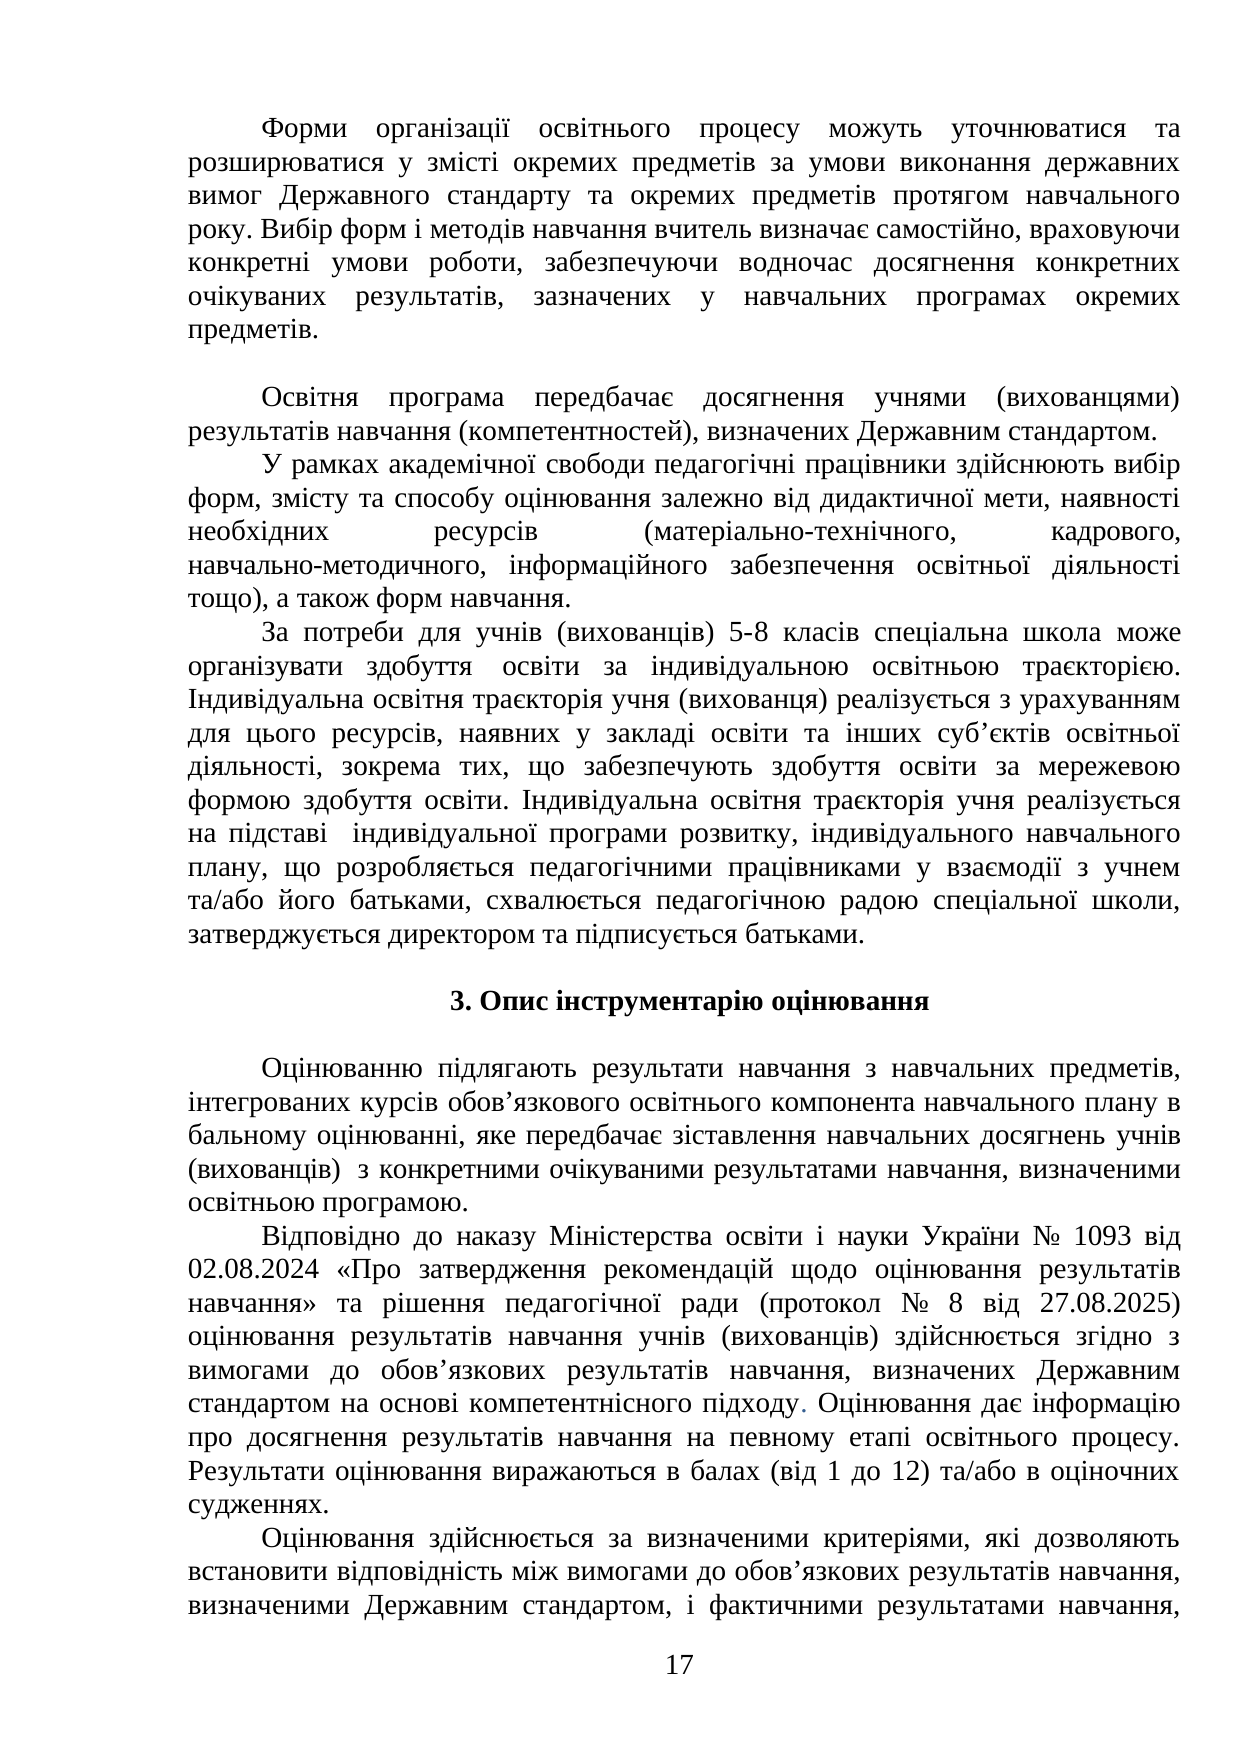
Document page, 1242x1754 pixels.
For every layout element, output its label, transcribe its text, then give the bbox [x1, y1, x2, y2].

text Відповідно до наказу Міністерства освіти і науки України № 1093 від 02.08.2024 «Про затвердження рекомендацій щодо оцінювання результатів навчання» та рішення педагогічної ради (протокол № 8 від 27.08.2025) оцінювання результатів навчання учнів (вихованців) здійснюється згідно з вимогами до обов’язкових результатів навчання, визначених Державним стандартом на основі компетентнісного підходу. Оцінювання дає інформацію про досягнення результатів навчання на певному етапі освітнього процесу. Результати оцінювання виражаються в балах (від 1 до 12) та/або в оціночних судженнях. [188, 1218, 1181, 1520]
text Форми організації освітнього процесу можуть уточнюватися та розширюватися у змісті окремих предметів за умови виконання державних вимог Державного стандарту та окремих предметів протягом навчального року. Вибір форм і методів навчання вчитель визначає самостійно, враховуючи конкретні умови роботи, забезпечуючи водночас досягнення конкретних очікуваних результатів, зазначених у навчальних програмах окремих предметів. [188, 110, 1181, 345]
text Оцінюванню підлягають результати навчання з навчальних предметів, інтегрованих курсів обов’язкового освітнього компонента навчального плану в бальному оцінюванні, яке передбачає зіставлення навчальних досягнень учнів (вихованців) з конкретними очікуваними результатами навчання, визначеними освітньою програмою. [188, 1050, 1181, 1218]
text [188, 1520, 1181, 1620]
list Опис інструментарію оцінювання [450, 983, 1194, 1017]
text Освітня програма передбачає досягнення учнями (вихованцями) результатів навчання (компетентностей), визначених Державним стандартом. [188, 379, 1181, 446]
text За потреби для учнів (вихованців) 5-8 класів спеціальна школа може організувати здобуття освіти за індивідуальною освітньою траєкторією. Індивідуальна освітня траєкторія учня (вихованця) реалізується з урахуванням для цього ресурсів, наявних у закладі освіти та інших суб’єктів освітньої діяльності, зокрема тих, що забезпечують здобуття освіти за мережевою формою здобуття освіти. Індивідуальна освітня траєкторія учня реалізується на підставі індивідуальної програми розвитку, індивідуального навчального плану, що розробляється педагогічними працівниками у взаємодії з учнем та/або його батьками, схвалюється педагогічною радою спеціальної школи, затверджується директором та підписується батьками. [188, 614, 1181, 949]
text У рамках академічної свободи педагогічні працівники здійснюють вибір форм, змісту та способу оцінювання залежно від дидактичної мети, наявності необхідних ресурсів (матеріально-технічного, кадрового, навчально-методичного, інформаційного забезпечення освітньої діяльності тощо), а також форм навчання. [188, 446, 1181, 614]
